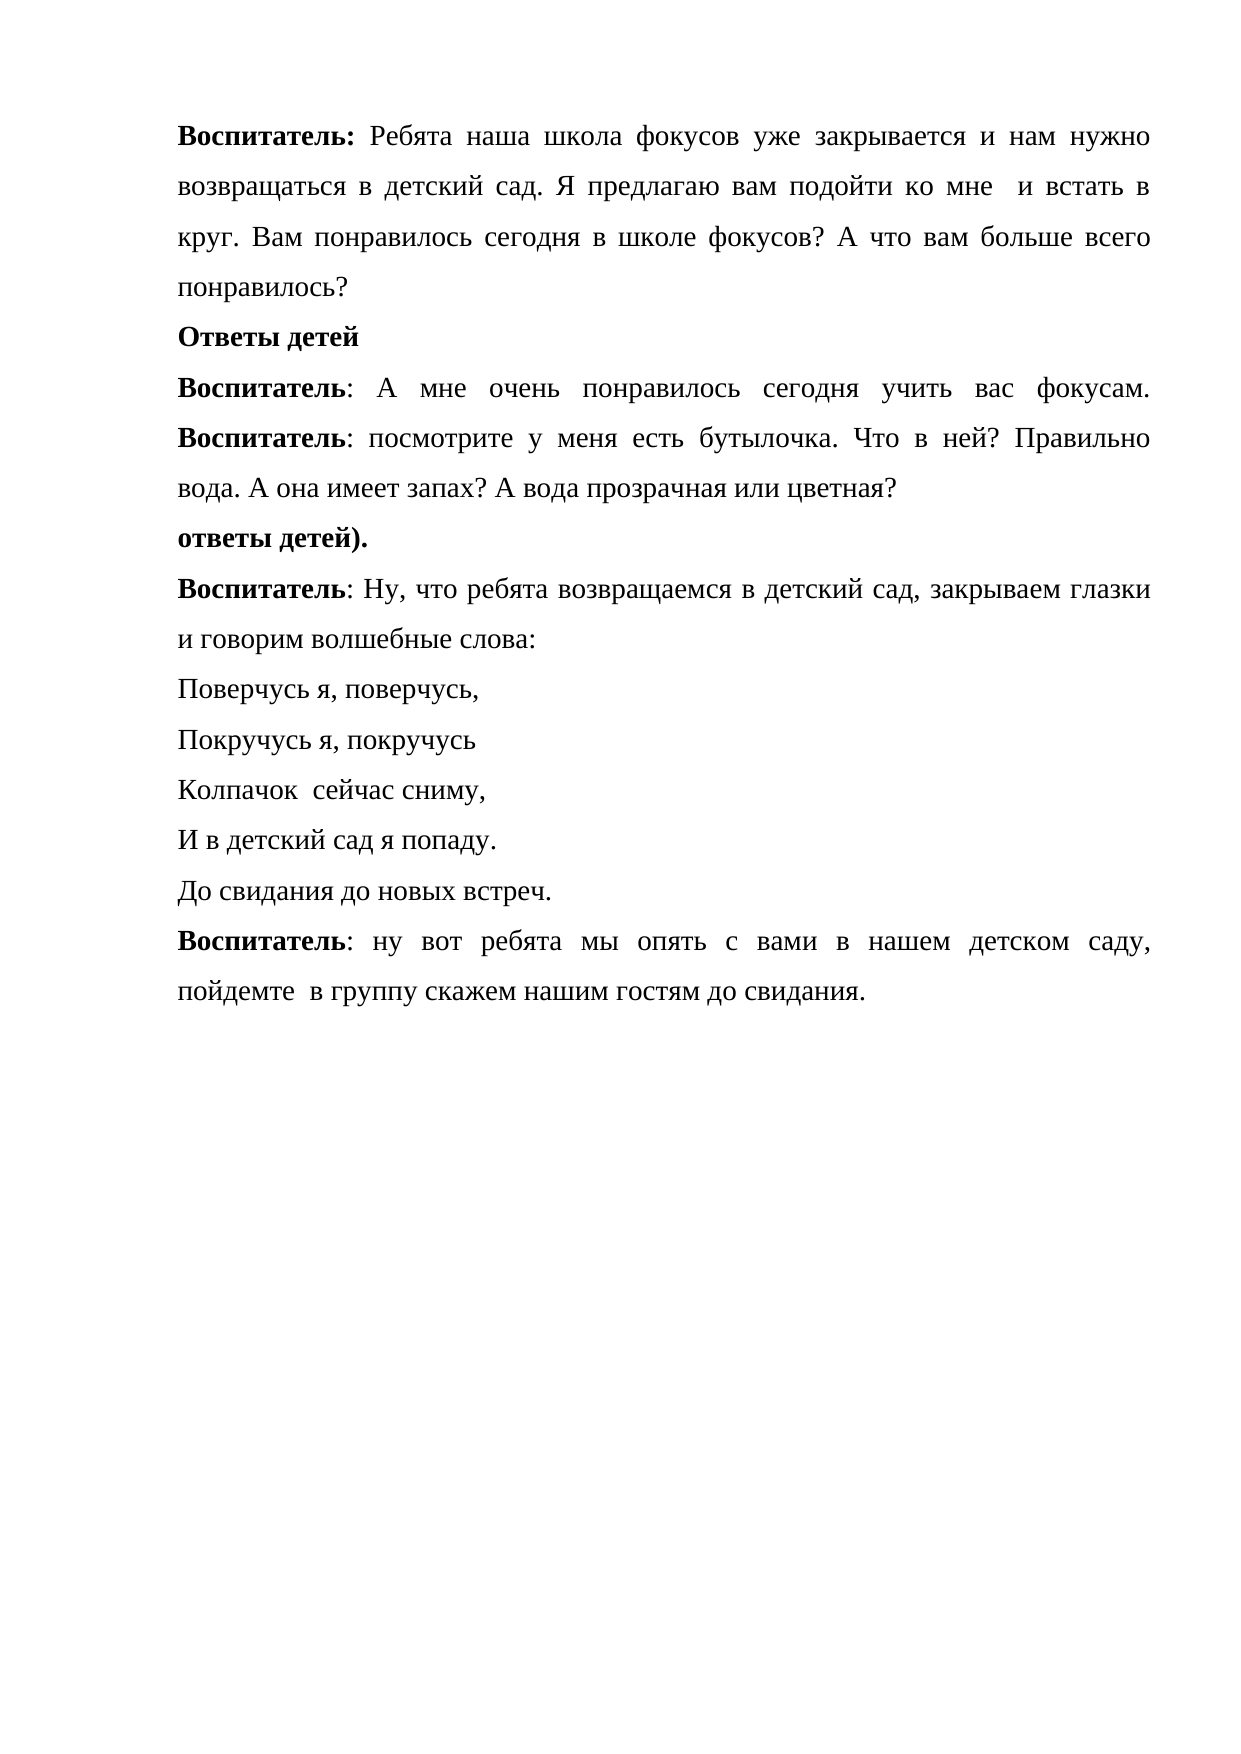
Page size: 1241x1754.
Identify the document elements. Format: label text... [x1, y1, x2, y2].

text Воспитатель: Ребята наша школа фокусов уже закрывается и нам нужно возвращаться в детский сад. Я предлагаю вам подойти ко мне и встать в круг. Вам понравилось сегодня в школе фокусов? А что вам больше всего понравилось? [177, 118, 1152, 303]
text Воспитатель: А мне очень понравилось сегодня учить вас фокусам. Воспитатель: посмотрите у меня есть бутылочка. Что в ней? Правильно вода. А она имеет запах? А вода прозрачная или цветная? [177, 370, 1152, 504]
text Поверчусь я, поверчусь, [177, 672, 1152, 705]
text До свидания до новых встреч. [177, 873, 1152, 906]
text Ответы детей [177, 319, 1152, 353]
text Воспитатель: ну вот ребята мы опять с вами в нашем детском саду, пойдемте в группу скажем нашим гостям до свидания. [177, 923, 1152, 1007]
text Колпачок сейчас сниму, [177, 772, 1152, 806]
text Покручусь я, покручусь [177, 722, 1152, 755]
text ответы детей). [177, 521, 1152, 554]
text И в детский сад я попаду. [177, 822, 1152, 856]
text Воспитатель: Ну, что ребята возвращаемся в детский сад, закрываем глазки и говорим волшебные слова: [177, 571, 1152, 655]
